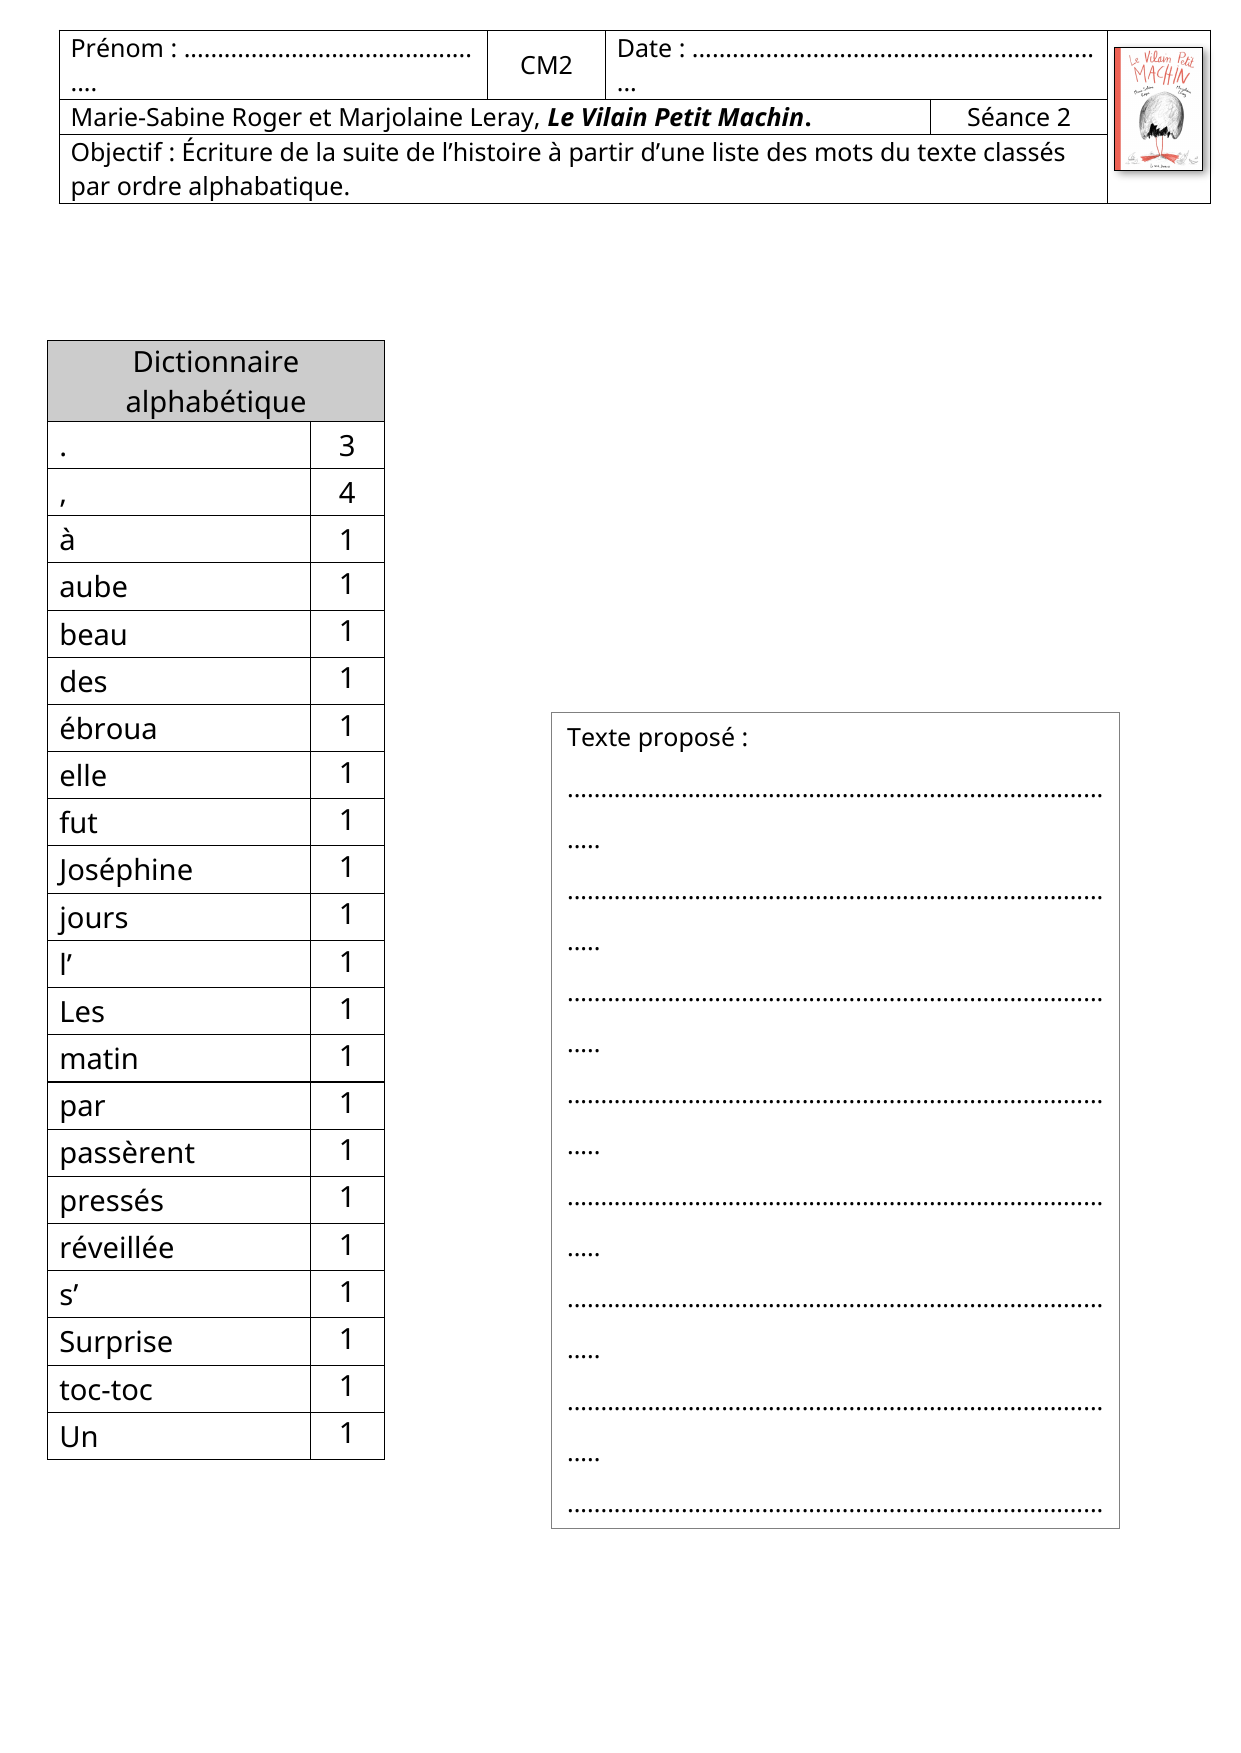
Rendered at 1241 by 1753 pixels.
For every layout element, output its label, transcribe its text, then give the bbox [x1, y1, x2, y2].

table_header Date : ............................................................... [606, 31, 1107, 99]
table_cell 1 [311, 894, 384, 940]
table_cell toc-toc [48, 1366, 310, 1412]
table_cell elle [48, 752, 310, 798]
table_cell Marie-Sabine Roger et Marjolaine Leray, Le Vilain Petit Machin. [60, 100, 930, 134]
table_cell 1 [311, 1035, 384, 1081]
table_cell . [48, 422, 310, 468]
table_cell 1 [311, 1318, 384, 1364]
table_cell Un [48, 1413, 310, 1459]
table_cell l’ [48, 941, 310, 987]
table_header CM2 [488, 31, 605, 99]
table_cell 4 [311, 469, 384, 515]
table_cell 1 [311, 846, 384, 893]
table_cell Les [48, 988, 310, 1034]
table_cell pressés [48, 1177, 310, 1223]
table_cell par [48, 1083, 310, 1128]
table_cell 1 [311, 1083, 384, 1128]
table_cell ébroua [48, 705, 310, 751]
table_cell 1 [311, 705, 384, 751]
table_cell 1 [311, 941, 384, 987]
table_cell Objectif : Écriture de la suite de l’histoire à partir d’une liste des mots du texte classés par ordre alphabatique. [60, 135, 1107, 203]
table_cell 1 [311, 658, 384, 704]
table_cell 1 [311, 1413, 384, 1459]
table_header [1108, 31, 1210, 203]
table_cell jours [48, 894, 310, 940]
table_cell 1 [311, 752, 384, 798]
table_cell s’ [48, 1271, 310, 1317]
table_cell 1 [311, 988, 384, 1034]
table_cell matin [48, 1035, 310, 1081]
picture [1115, 48, 1202, 170]
table_cell aube [48, 563, 310, 609]
table_cell des [48, 658, 310, 704]
table_cell passèrent [48, 1130, 310, 1176]
table_cell 1 [311, 563, 384, 609]
table_cell 1 [311, 799, 384, 845]
table_cell Joséphine [48, 846, 310, 893]
table_cell 1 [311, 516, 384, 562]
table_cell 1 [311, 1224, 384, 1270]
table_cell 1 [311, 1366, 384, 1412]
table_cell Séance 2 [931, 100, 1107, 134]
table_cell à [48, 516, 310, 562]
table_cell 3 [311, 422, 384, 468]
table_cell 1 [311, 1271, 384, 1317]
table_cell fut [48, 799, 310, 845]
table_cell beau [48, 611, 310, 657]
table_header Dictionnaire alphabétique [48, 341, 384, 421]
table_cell 1 [311, 611, 384, 657]
table_header Prénom : ............................................... [60, 31, 487, 99]
table_cell 1 [311, 1130, 384, 1176]
table_cell réveillée [48, 1224, 310, 1270]
table_cell 1 [311, 1177, 384, 1223]
table_cell Surprise [48, 1318, 310, 1364]
table_cell , [48, 469, 310, 515]
